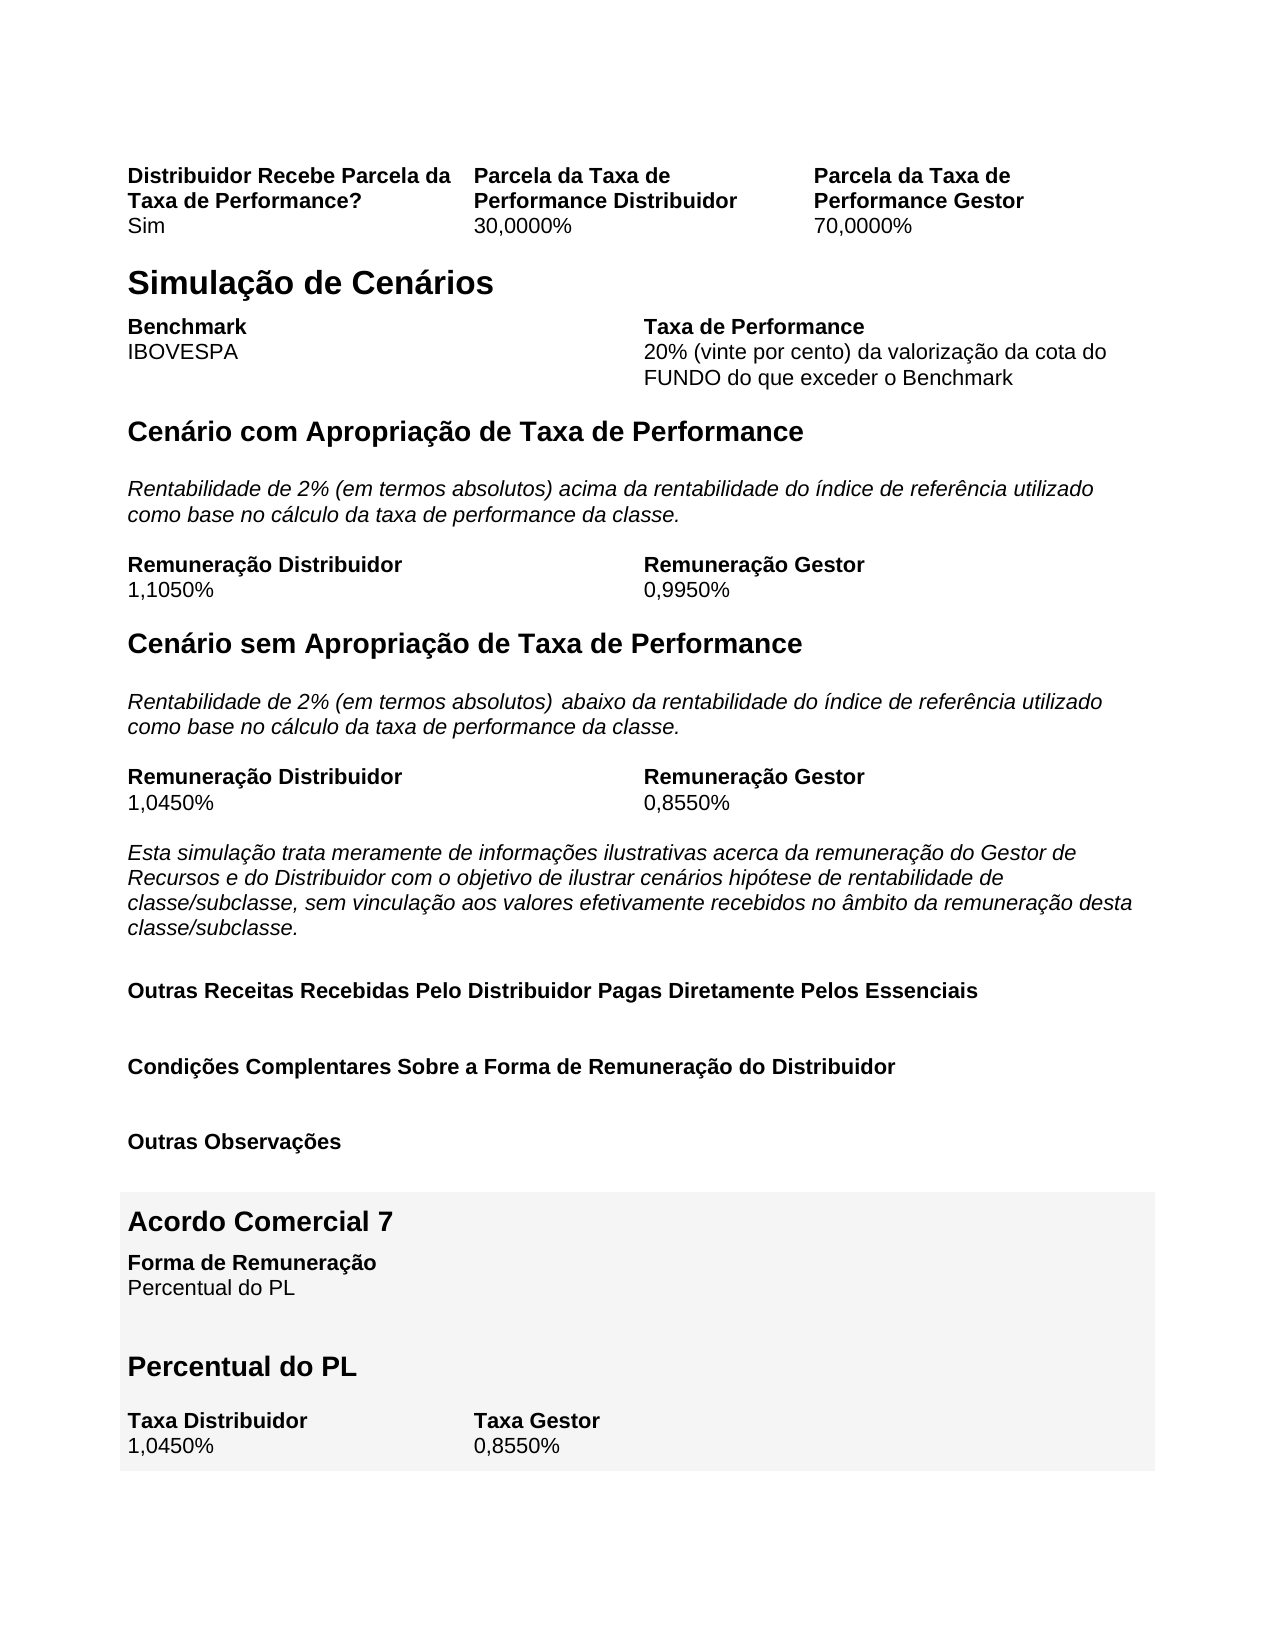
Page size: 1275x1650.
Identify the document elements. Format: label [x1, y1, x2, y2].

table_cell [113, 150, 1162, 1471]
